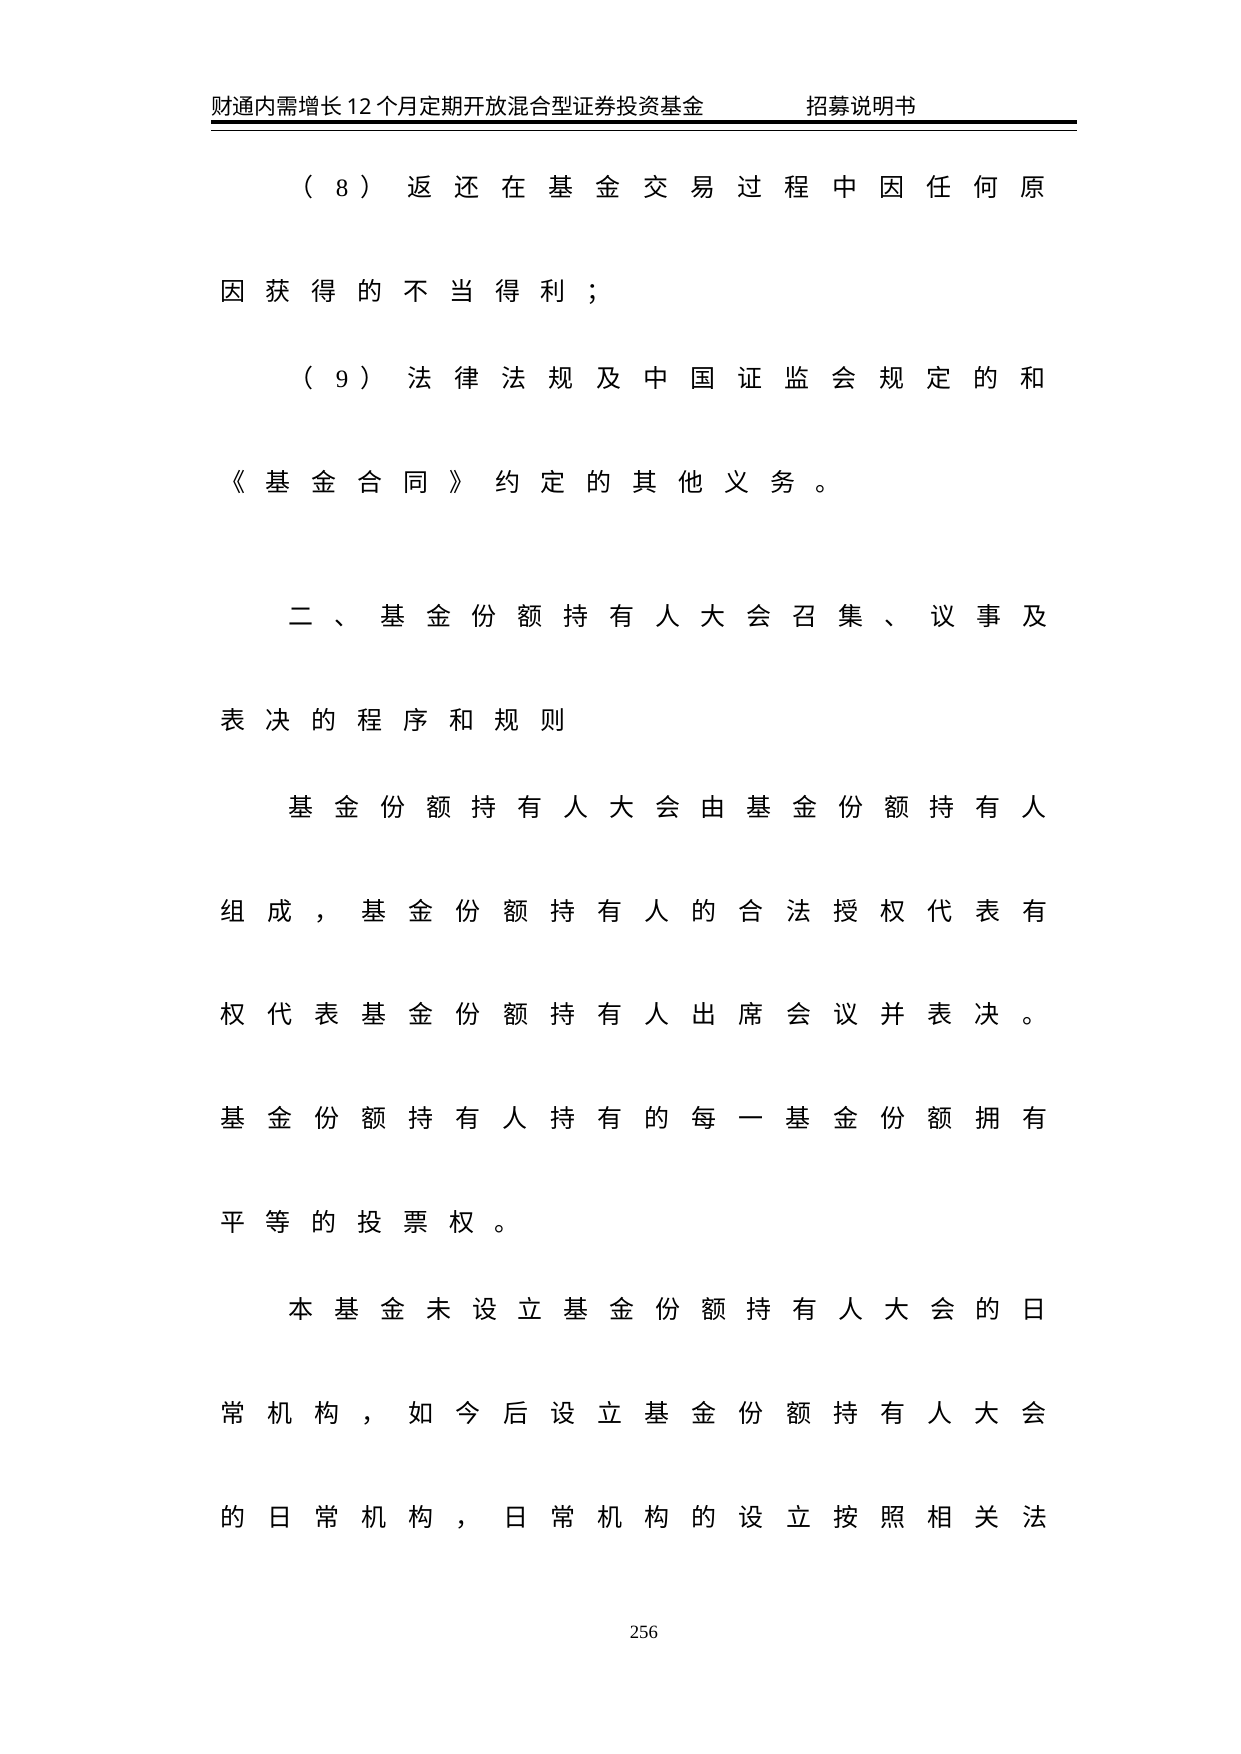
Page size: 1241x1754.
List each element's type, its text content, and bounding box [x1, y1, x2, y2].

text 基金份额持有人大会由基金份额持有人组成，基金份额持有人的合法授权代表有权代表基金份额持有人出席会议并表决。基金份额持有人持有的每一基金份额拥有平等的投票权。 [220, 771, 1068, 1255]
text （9）法律法规及中国证监会规定的和《基金合同》约定的其他义务。 [220, 342, 1068, 515]
text （8）返还在基金交易过程中因任何原因获得的不当得利； [220, 151, 1068, 324]
text 二、基金份额持有人大会召集、议事及表决的程序和规则 [220, 580, 1068, 753]
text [220, 1273, 1068, 1550]
